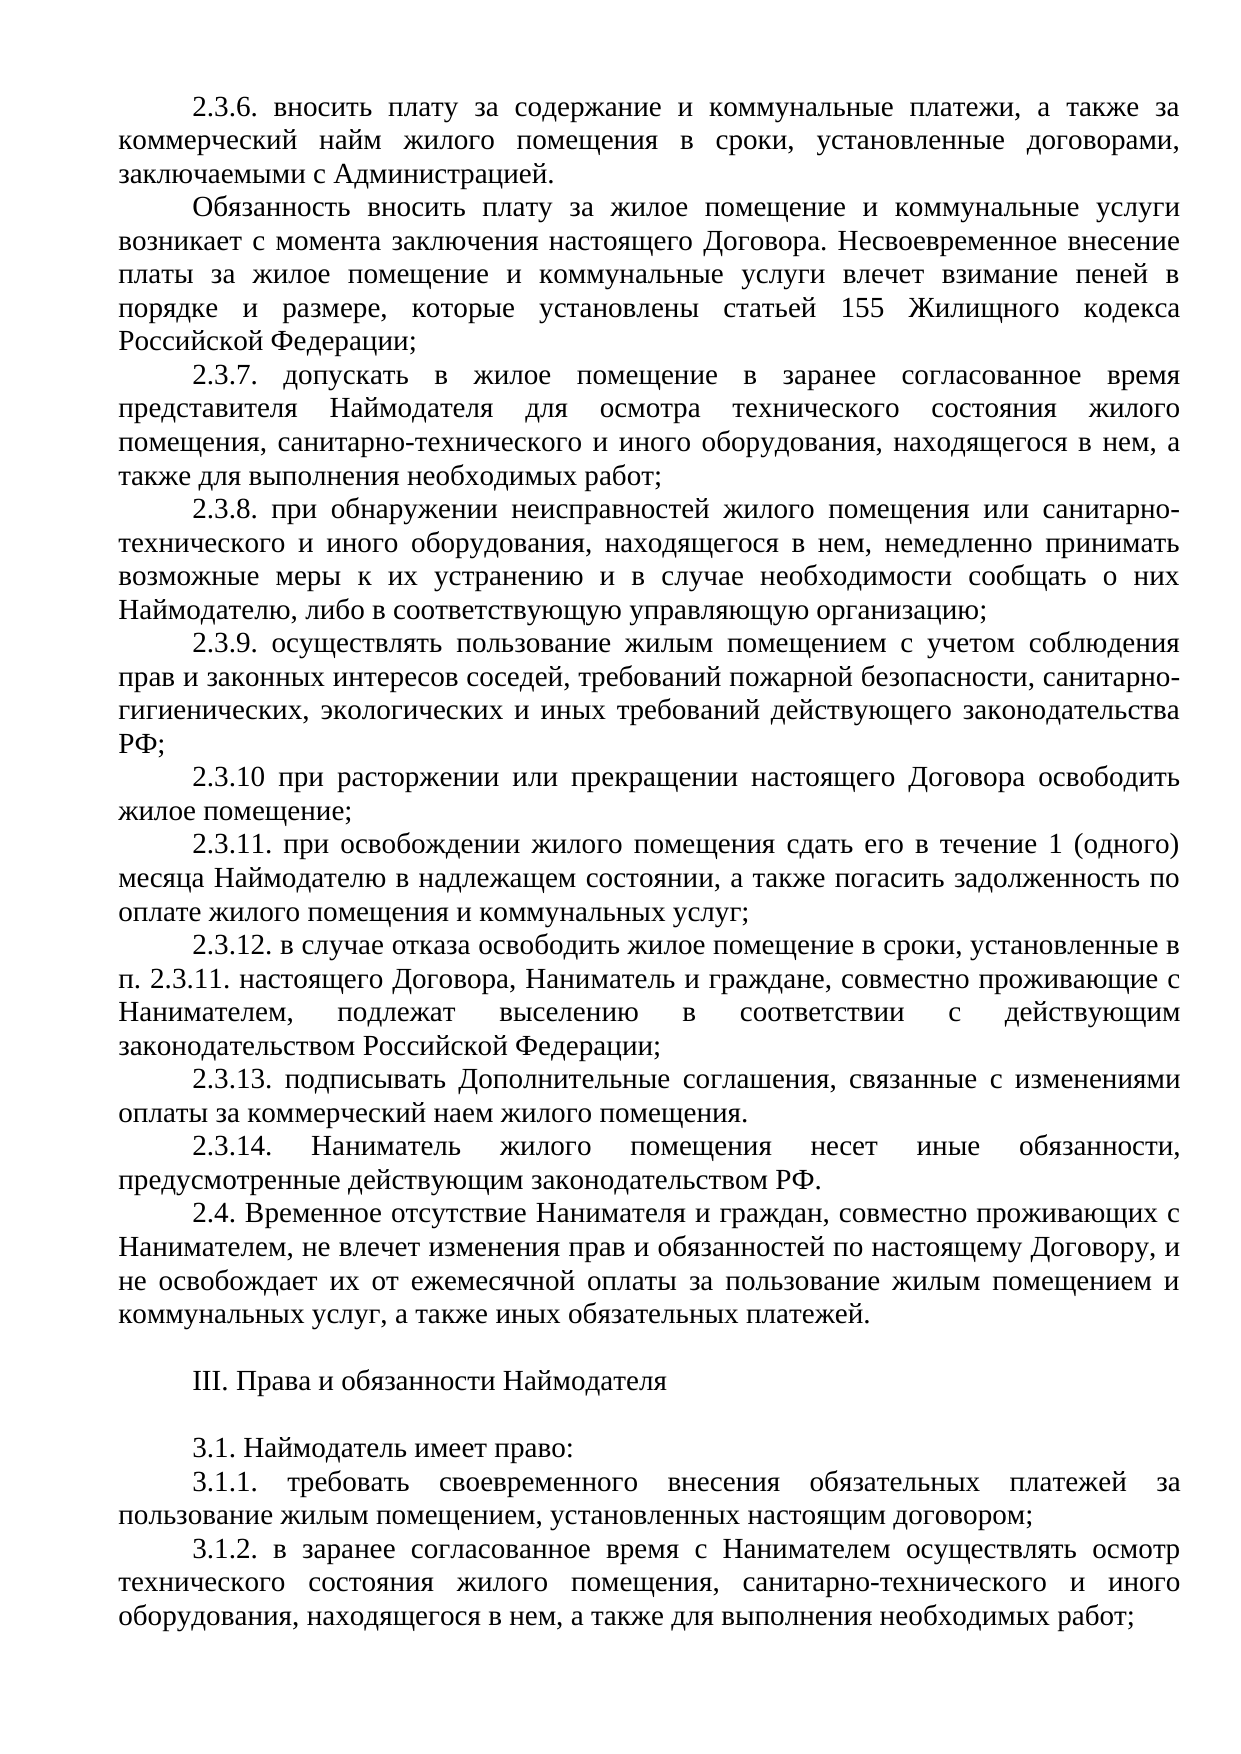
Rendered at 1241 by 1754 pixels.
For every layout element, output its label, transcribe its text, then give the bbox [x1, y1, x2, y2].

text 2.3.13. подписывать Дополнительные соглашения, связанные с изменениями оплаты за коммерческий наем жилого помещения. [118, 1061, 1181, 1128]
text 2.3.6. вносить плату за содержание и коммунальные платежи, а также за коммерческий найм жилого помещения в сроки, установленные договорами, заключаемыми с Администрацией. [118, 89, 1181, 189]
text 3.1.2. в заранее согласованное время с Нанимателем осуществлять осмотр технического состояния жилого помещения, санитарно-технического и иного оборудования, находящегося в нем, а также для выполнения необходимых работ; [118, 1531, 1181, 1632]
text 2.4. Временное отсутствие Нанимателя и граждан, совместно проживающих с Нанимателем, не влечет изменения прав и обязанностей по настоящему Договору, и не освобождает их от ежемесячной оплаты за пользование жилым помещением и коммунальных услуг, а также иных обязательных платежей. [118, 1196, 1181, 1330]
text 2.3.14. Наниматель жилого помещения несет иные обязанности, предусмотренные действующим законодательством РФ. [118, 1128, 1181, 1196]
text 2.3.12. в случае отказа освободить жилое помещение в сроки, установленные в п. 2.3.11. настоящего Договора, Наниматель и граждане, совместно проживающие с Нанимателем, подлежат выселению в соответствии с действующим законодательством Российской Федерации; [118, 927, 1181, 1061]
text 3.1.1. требовать своевременного внесения обязательных платежей за пользование жилым помещением, установленных настоящим договором; [118, 1464, 1181, 1531]
text 3.1. Наймодатель имеет право: [118, 1430, 1181, 1464]
text III. Права и обязанности Наймодателя [118, 1363, 1181, 1397]
text 2.3.8. при обнаружении неисправностей жилого помещения или санитарно-технического и иного оборудования, находящегося в нем, немедленно принимать возможные меры к их устранению и в случае необходимости сообщать о них Наймодателю, либо в соответствующую управляющую организацию; [118, 491, 1181, 625]
text 2.3.11. при освобождении жилого помещения сдать его в течение 1 (одного) месяца Наймодателю в надлежащем состоянии, а также погасить задолженность по оплате жилого помещения и коммунальных услуг; [118, 827, 1181, 927]
text Обязанность вносить плату за жилое помещение и коммунальные услуги возникает с момента заключения настоящего Договора. Несвоевременное внесение платы за жилое помещение и коммунальные услуги влечет взимание пеней в порядке и размере, которые установлены статьей 155 Жилищного кодекса Российской Федерации; [118, 189, 1181, 357]
text 2.3.7. допускать в жилое помещение в заранее согласованное время представителя Наймодателя для осмотра технического состояния жилого помещения, санитарно-технического и иного оборудования, находящегося в нем, а также для выполнения необходимых работ; [118, 357, 1181, 491]
text 2.3.10 при расторжении или прекращении настоящего Договора освободить жилое помещение; [118, 759, 1181, 827]
text 2.3.9. осуществлять пользование жилым помещением с учетом соблюдения прав и законных интересов соседей, требований пожарной безопасности, санитарно-гигиенических, экологических и иных требований действующего законодательства РФ; [118, 625, 1181, 759]
